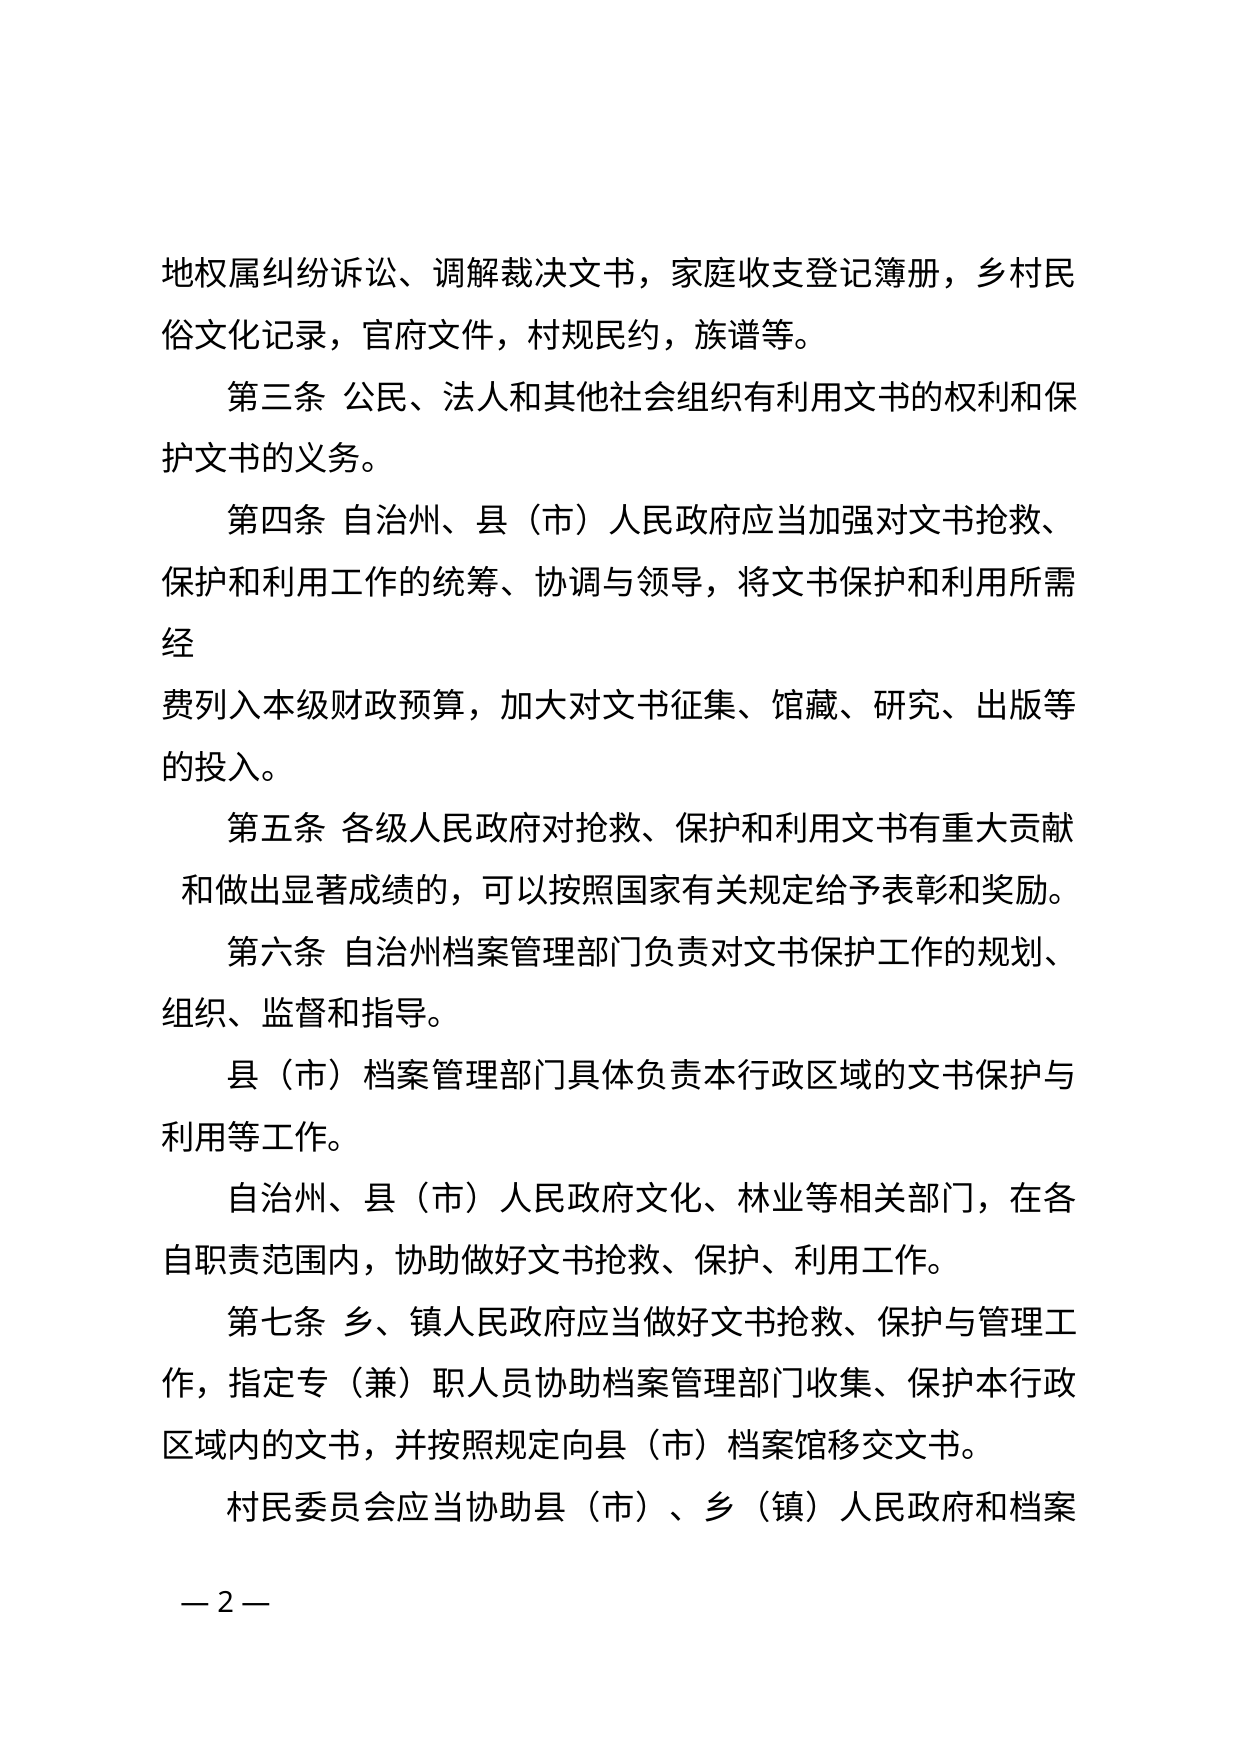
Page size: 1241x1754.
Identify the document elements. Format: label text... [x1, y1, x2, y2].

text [161, 236, 1079, 360]
text 县（市）档案管理部门具体负责本行政区域的文书保护与利用等工作。 [161, 1038, 1079, 1161]
text 保护和利用工作的统筹、协调与领导，将文书保护和利用所需经 [161, 545, 1079, 668]
text 自治州、县（市）人民政府文化、林业等相关部门，在各自职责范围内，协助做好文书抢救、保护、利用工作。 [161, 1161, 1079, 1285]
text 第四条 自治州、县（市）人民政府应当加强对文书抢救、 [161, 483, 1079, 545]
text 第五条 各级人民政府对抢救、保护和利用文书有重大贡献 [161, 791, 1079, 853]
text 第六条 自治州档案管理部门负责对文书保护工作的规划、组织、监督和指导。 [161, 915, 1079, 1038]
text 费列入本级财政预算，加大对文书征集、馆藏、研究、出版等的投入。 [161, 668, 1079, 791]
text 第三条 公民、法人和其他社会组织有利用文书的权利和保护文书的义务。 [161, 360, 1079, 483]
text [161, 1470, 1079, 1531]
text 和做出显著成绩的，可以按照国家有关规定给予表彰和奖励。 [161, 853, 1079, 915]
text 第七条 乡、镇人民政府应当做好文书抢救、保护与管理工作，指定专（兼）职人员协助档案管理部门收集、保护本行政区域内的文书，并按照规定向县（市）档案馆移交文书。 [161, 1285, 1079, 1470]
